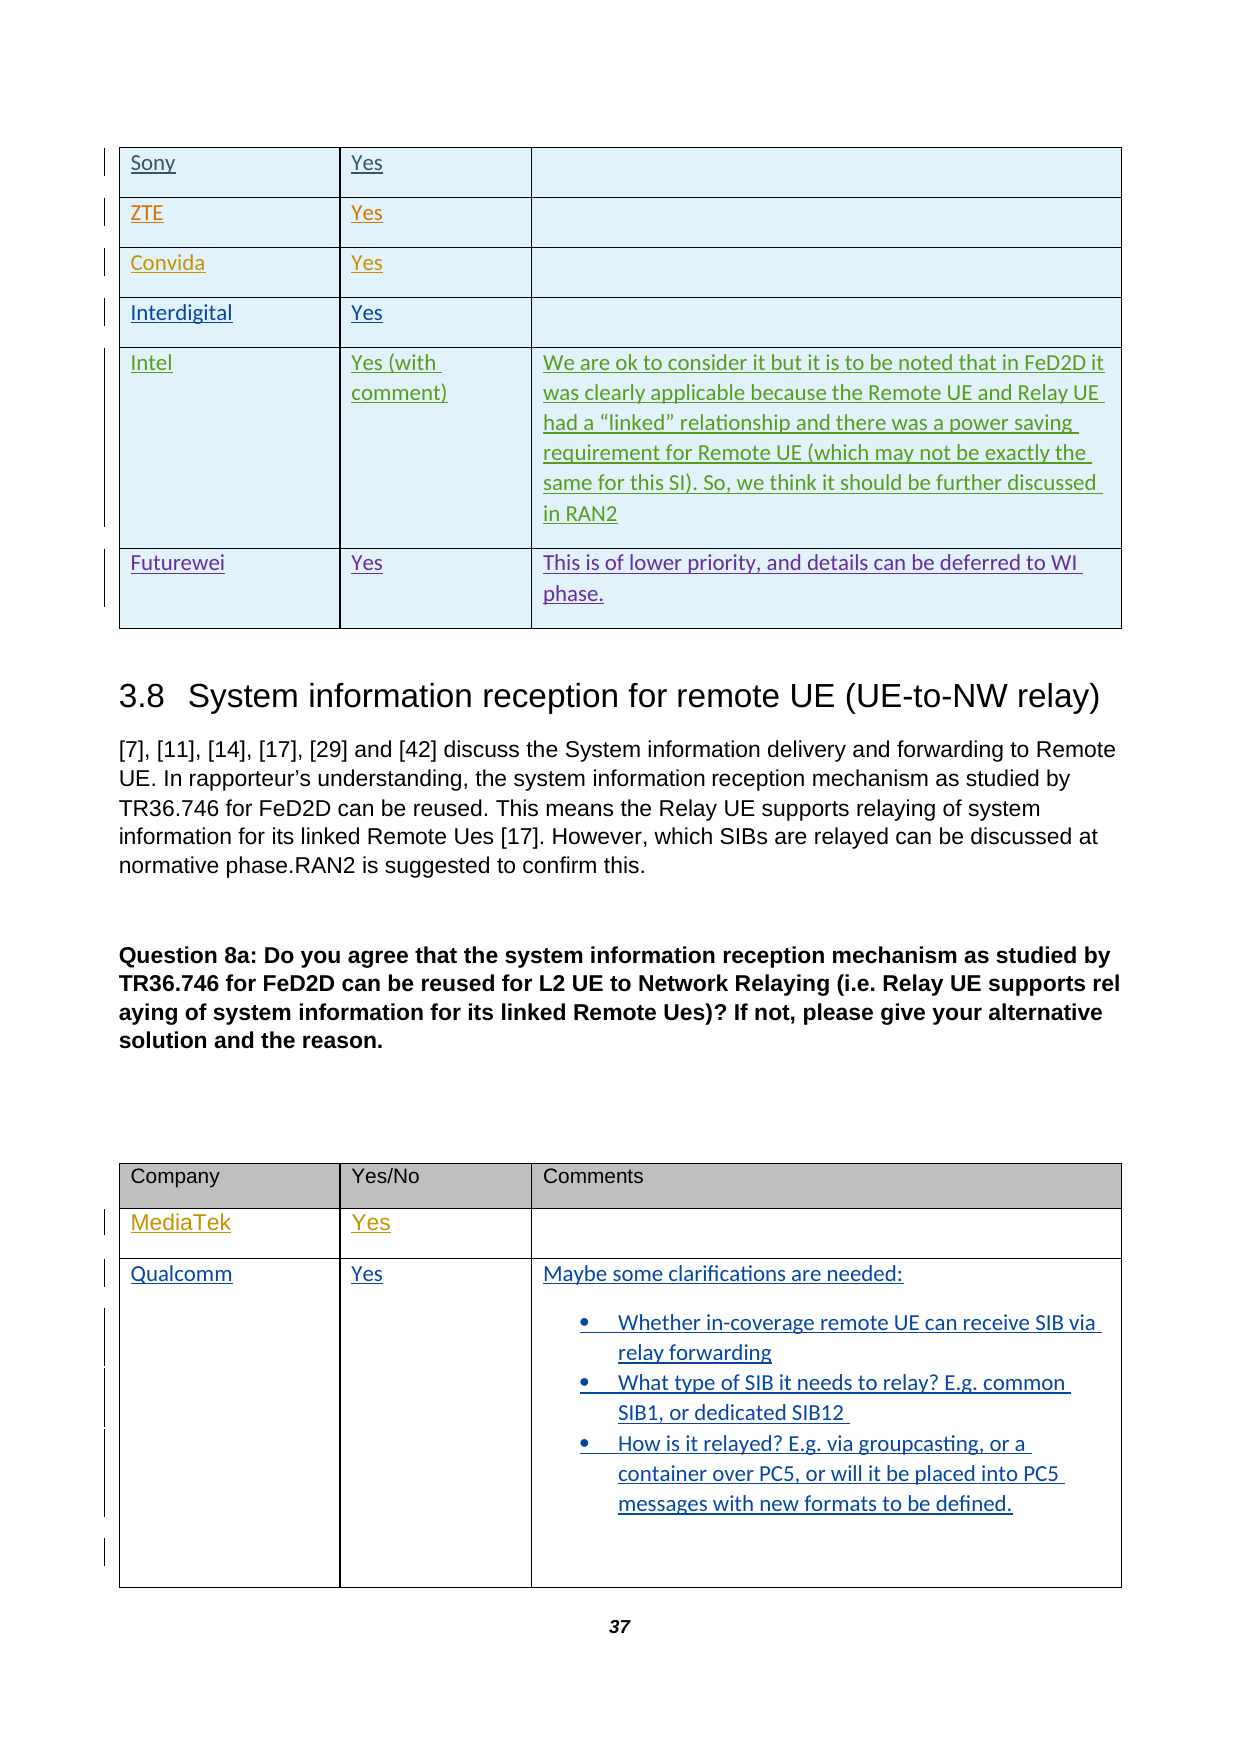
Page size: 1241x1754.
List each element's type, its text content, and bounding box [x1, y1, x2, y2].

table_cell [532, 1209, 1121, 1258]
table_header Yes/No [341, 1164, 531, 1208]
subtitle System information reception for remote UE (UE-to-NW relay) [118, 676, 1122, 714]
table_cell [532, 1259, 1121, 1587]
table_header Company [120, 1164, 339, 1208]
table_cell [341, 1259, 531, 1587]
table_cell [341, 1209, 531, 1258]
text [7], [11], [14], [17], [29] and [42] discuss the System information delivery and forwarding to Remote UE. In rapporteur’s understanding, the system information reception mechanism as studied by TR36.746 for FeD2D can be reused. This means the Relay UE supports relaying of system information for its linked Remote Ues [17]. However, which SIBs are relayed can be discussed at normative phase.RAN2 is suggested to confirm this. [118, 736, 1122, 878]
text Question 8a: Do you agree that the system information reception mechanism as studied by TR36.746 for FeD2D can be reused for L2 UE to Network Relaying (i.e. Relay UE supports relaying of system information for its linked Remote Ues)? If not, please give your alternative solution and the reason. [118, 942, 1122, 1053]
table_header Comments [532, 1164, 1121, 1208]
table_cell [120, 1209, 339, 1258]
table_cell [120, 1259, 339, 1587]
